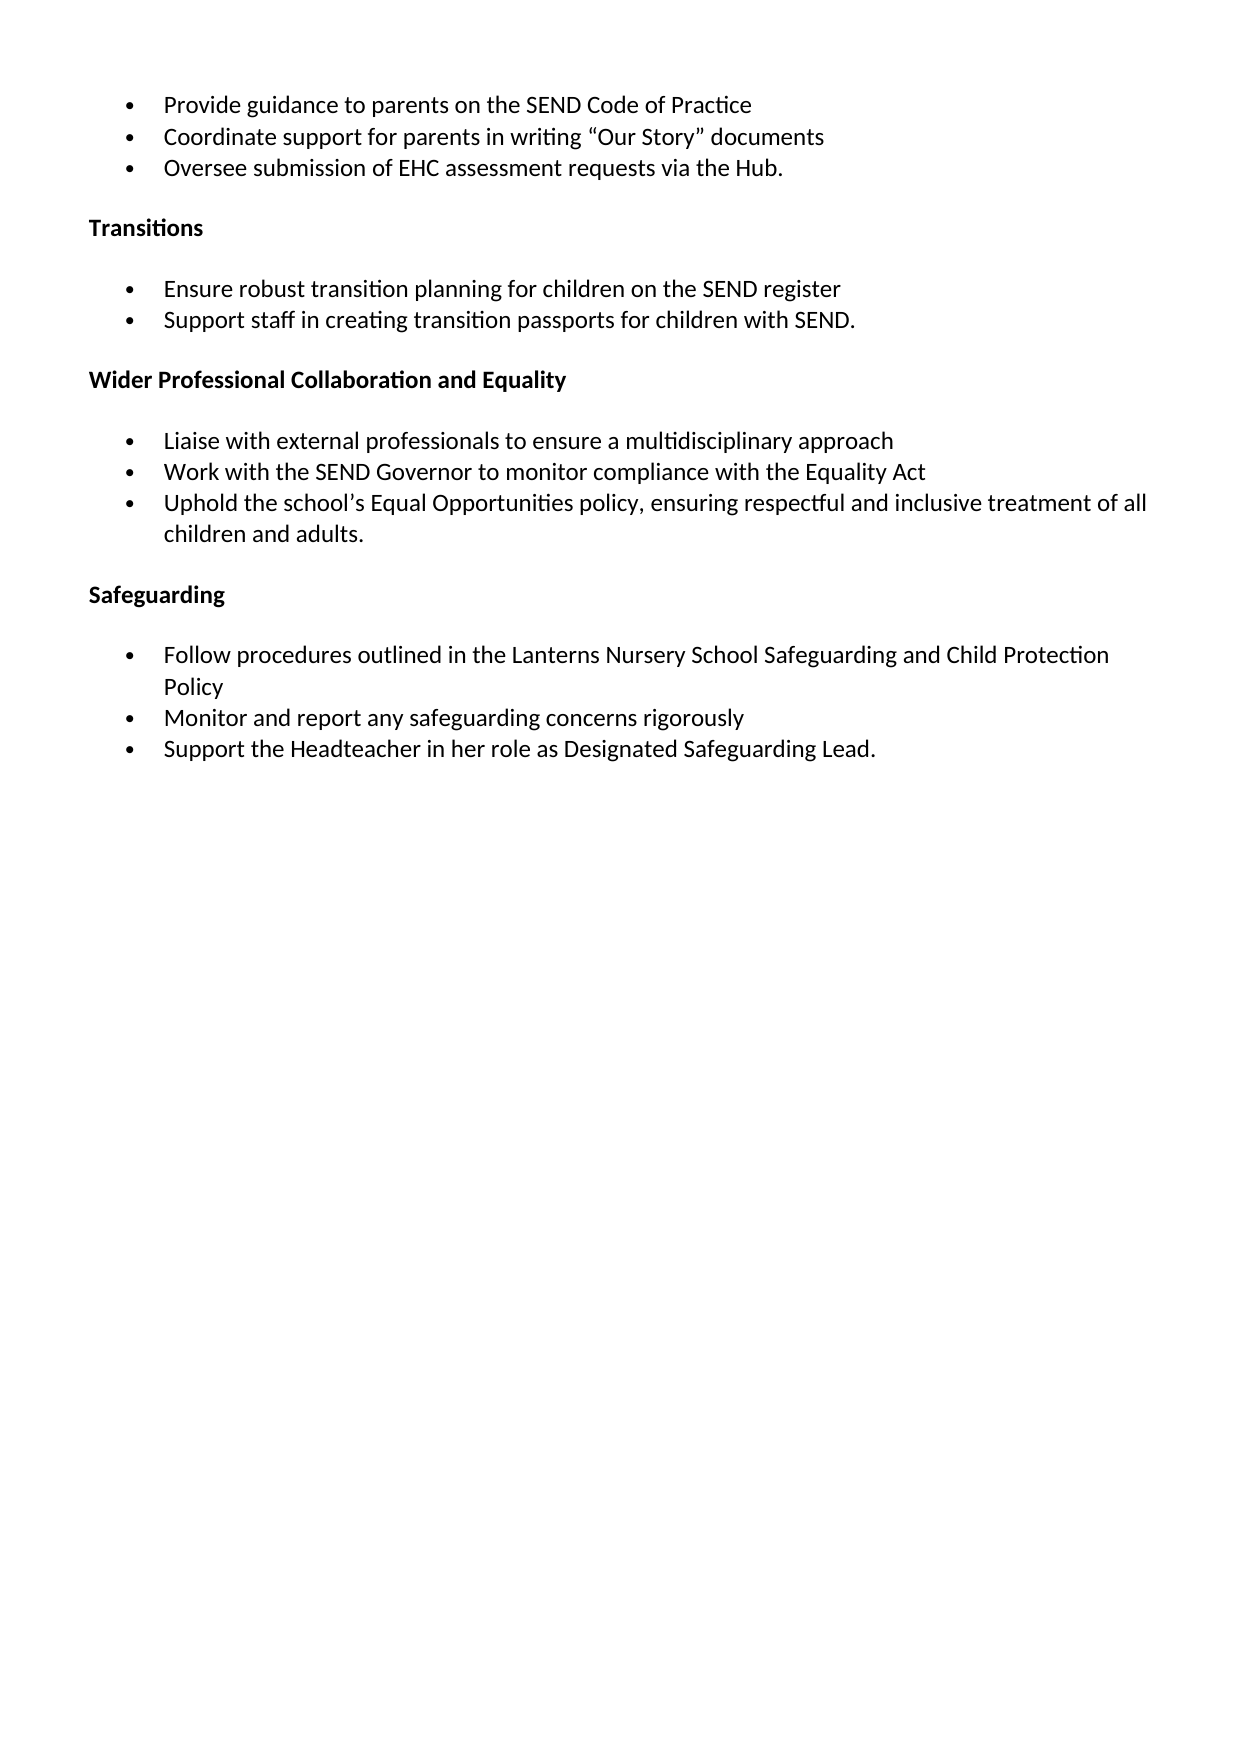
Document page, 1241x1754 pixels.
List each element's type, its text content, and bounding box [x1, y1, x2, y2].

list Liaise with external professionals to ensure a multidisciplinary approach [126, 424, 1152, 455]
text Transitions [89, 212, 1152, 243]
list Uphold the school’s Equal Opportunities policy, ensuring respectful and inclusive treatment of all children and adults. [126, 487, 1152, 549]
text Safeguarding [89, 578, 1152, 609]
list Monitor and report any safeguarding concerns rigorously [126, 701, 1152, 732]
text Wider Professional Collaboration and Equality [89, 364, 1152, 395]
list Oversee submission of EHC assessment requests via the Hub. [126, 151, 1152, 182]
list Follow procedures outlined in the Lanterns Nursery School Safeguarding and Child Protection Policy [126, 639, 1152, 701]
list Provide guidance to parents on the SEND Code of Practice [126, 89, 1152, 120]
list Coordinate support for parents in writing “Our Story” documents [126, 120, 1152, 151]
list Support the Headteacher in her role as Designated Safeguarding Lead. [126, 732, 1152, 764]
list Support staff in creating transition passports for children with SEND. [126, 303, 1152, 334]
list Ensure robust transition planning for children on the SEND register [126, 272, 1152, 303]
list Work with the SEND Governor to monitor compliance with the Equality Act [126, 455, 1152, 487]
